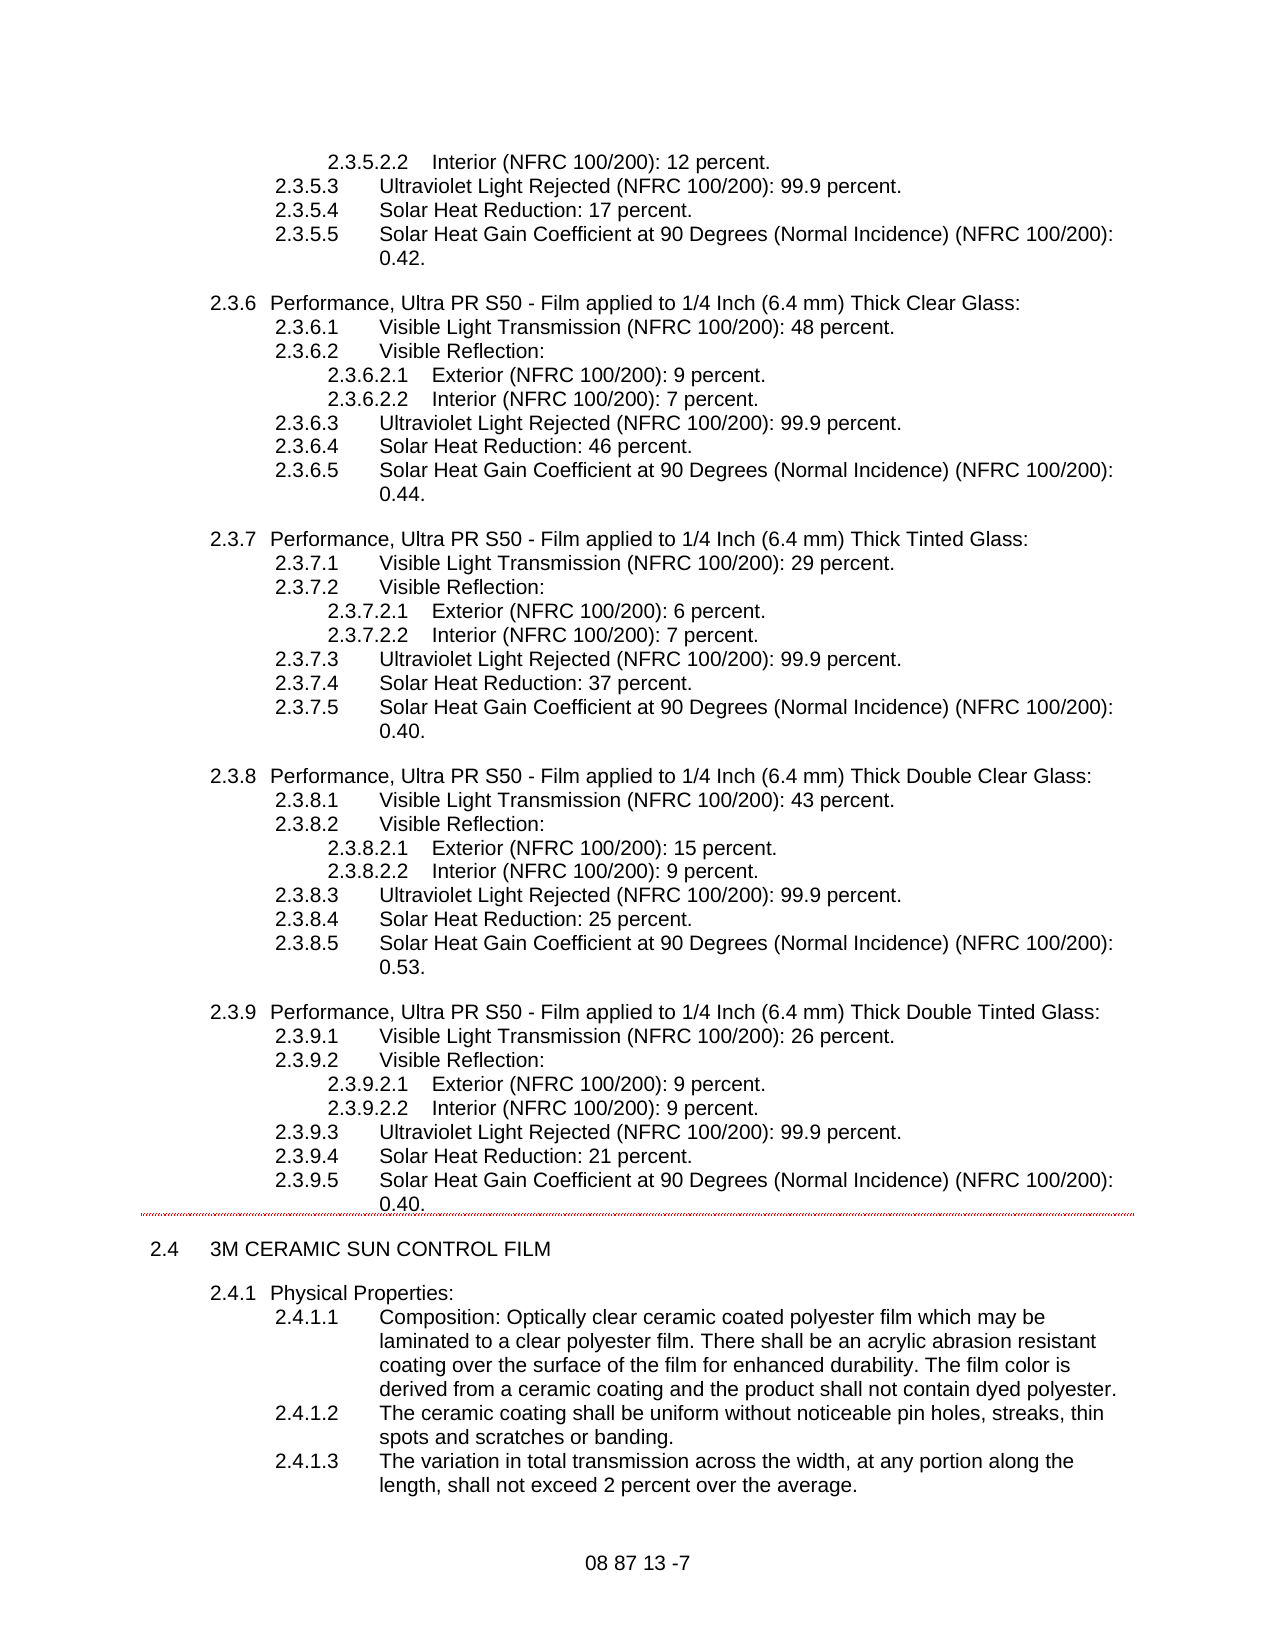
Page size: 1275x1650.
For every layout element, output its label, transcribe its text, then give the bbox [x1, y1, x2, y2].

list Solar Heat Reduction: 17 percent. [275, 198, 1125, 222]
list Composition: Optically clear ceramic coated polyester film which may be laminated to a clear polyester film. There shall be an acrylic abrasion resistant coating over the surface of the film for enhanced durability. The film color is derived from a ceramic coating and the product shall not contain dyed polyester. [275, 1305, 1125, 1401]
list Visible Reflection: [275, 338, 1125, 362]
list The variation in total transmission across the width, at any portion along the length, shall not exceed 2 percent over the average. [275, 1449, 1125, 1497]
list Performance, Ultra PR S50 - Film applied to 1/4 Inch (6.4 mm) Thick Double Tinted Glass: [210, 1000, 1125, 1024]
list Exterior (NFRC 100/200): 9 percent. [327, 362, 1125, 386]
list Exterior (NFRC 100/200): 6 percent. [327, 599, 1125, 623]
list Interior (NFRC 100/200): 7 percent. [327, 623, 1125, 647]
list Interior (NFRC 100/200): 9 percent. [327, 859, 1125, 883]
list Exterior (NFRC 100/200): 9 percent. [327, 1072, 1125, 1096]
list 3M CERAMIC SUN CONTROL FILM [150, 1236, 1125, 1260]
list Performance, Ultra PR S50 - Film applied to 1/4 Inch (6.4 mm) Thick Double Clear Glass: [210, 763, 1125, 787]
list Ultraviolet Light Rejected (NFRC 100/200): 99.9 percent. [275, 1120, 1125, 1144]
list Ultraviolet Light Rejected (NFRC 100/200): 99.9 percent. [275, 647, 1125, 671]
list Solar Heat Reduction: 25 percent. [275, 907, 1125, 931]
list The ceramic coating shall be uniform without noticeable pin holes, streaks, thin spots and scratches or banding. [275, 1401, 1125, 1449]
list Physical Properties: [210, 1281, 1125, 1305]
list Solar Heat Reduction: 21 percent. [275, 1144, 1125, 1168]
list Solar Heat Gain Coefficient at 90 Degrees (Normal Incidence) (NFRC 100/200): 0.40. [275, 1168, 1125, 1216]
list Ultraviolet Light Rejected (NFRC 100/200): 99.9 percent. [275, 883, 1125, 907]
list Visible Light Transmission (NFRC 100/200): 26 percent. [275, 1024, 1125, 1048]
list Performance, Ultra PR S50 - Film applied to 1/4 Inch (6.4 mm) Thick Tinted Glass: [210, 527, 1125, 551]
list Ultraviolet Light Rejected (NFRC 100/200): 99.9 percent. [275, 174, 1125, 198]
list Visible Light Transmission (NFRC 100/200): 48 percent. [275, 314, 1125, 338]
list Interior (NFRC 100/200): 12 percent. [327, 150, 1125, 174]
list Ultraviolet Light Rejected (NFRC 100/200): 99.9 percent. [275, 410, 1125, 434]
list Exterior (NFRC 100/200): 15 percent. [327, 835, 1125, 859]
list Visible Reflection: [275, 1048, 1125, 1072]
list Visible Light Transmission (NFRC 100/200): 43 percent. [275, 787, 1125, 811]
list Visible Reflection: [275, 811, 1125, 835]
list Performance, Ultra PR S50 - Film applied to 1/4 Inch (6.4 mm) Thick Clear Glass: [210, 291, 1125, 314]
list Solar Heat Gain Coefficient at 90 Degrees (Normal Incidence) (NFRC 100/200): 0.53. [275, 931, 1125, 979]
list Interior (NFRC 100/200): 7 percent. [327, 386, 1125, 410]
list Solar Heat Reduction: 46 percent. [275, 434, 1125, 458]
list Visible Light Transmission (NFRC 100/200): 29 percent. [275, 551, 1125, 575]
list Solar Heat Reduction: 37 percent. [275, 671, 1125, 695]
list Solar Heat Gain Coefficient at 90 Degrees (Normal Incidence) (NFRC 100/200): 0.42. [275, 222, 1125, 270]
list Solar Heat Gain Coefficient at 90 Degrees (Normal Incidence) (NFRC 100/200): 0.40. [275, 695, 1125, 743]
list Interior (NFRC 100/200): 9 percent. [327, 1096, 1125, 1120]
list Solar Heat Gain Coefficient at 90 Degrees (Normal Incidence) (NFRC 100/200): 0.44. [275, 458, 1125, 506]
list Visible Reflection: [275, 575, 1125, 599]
